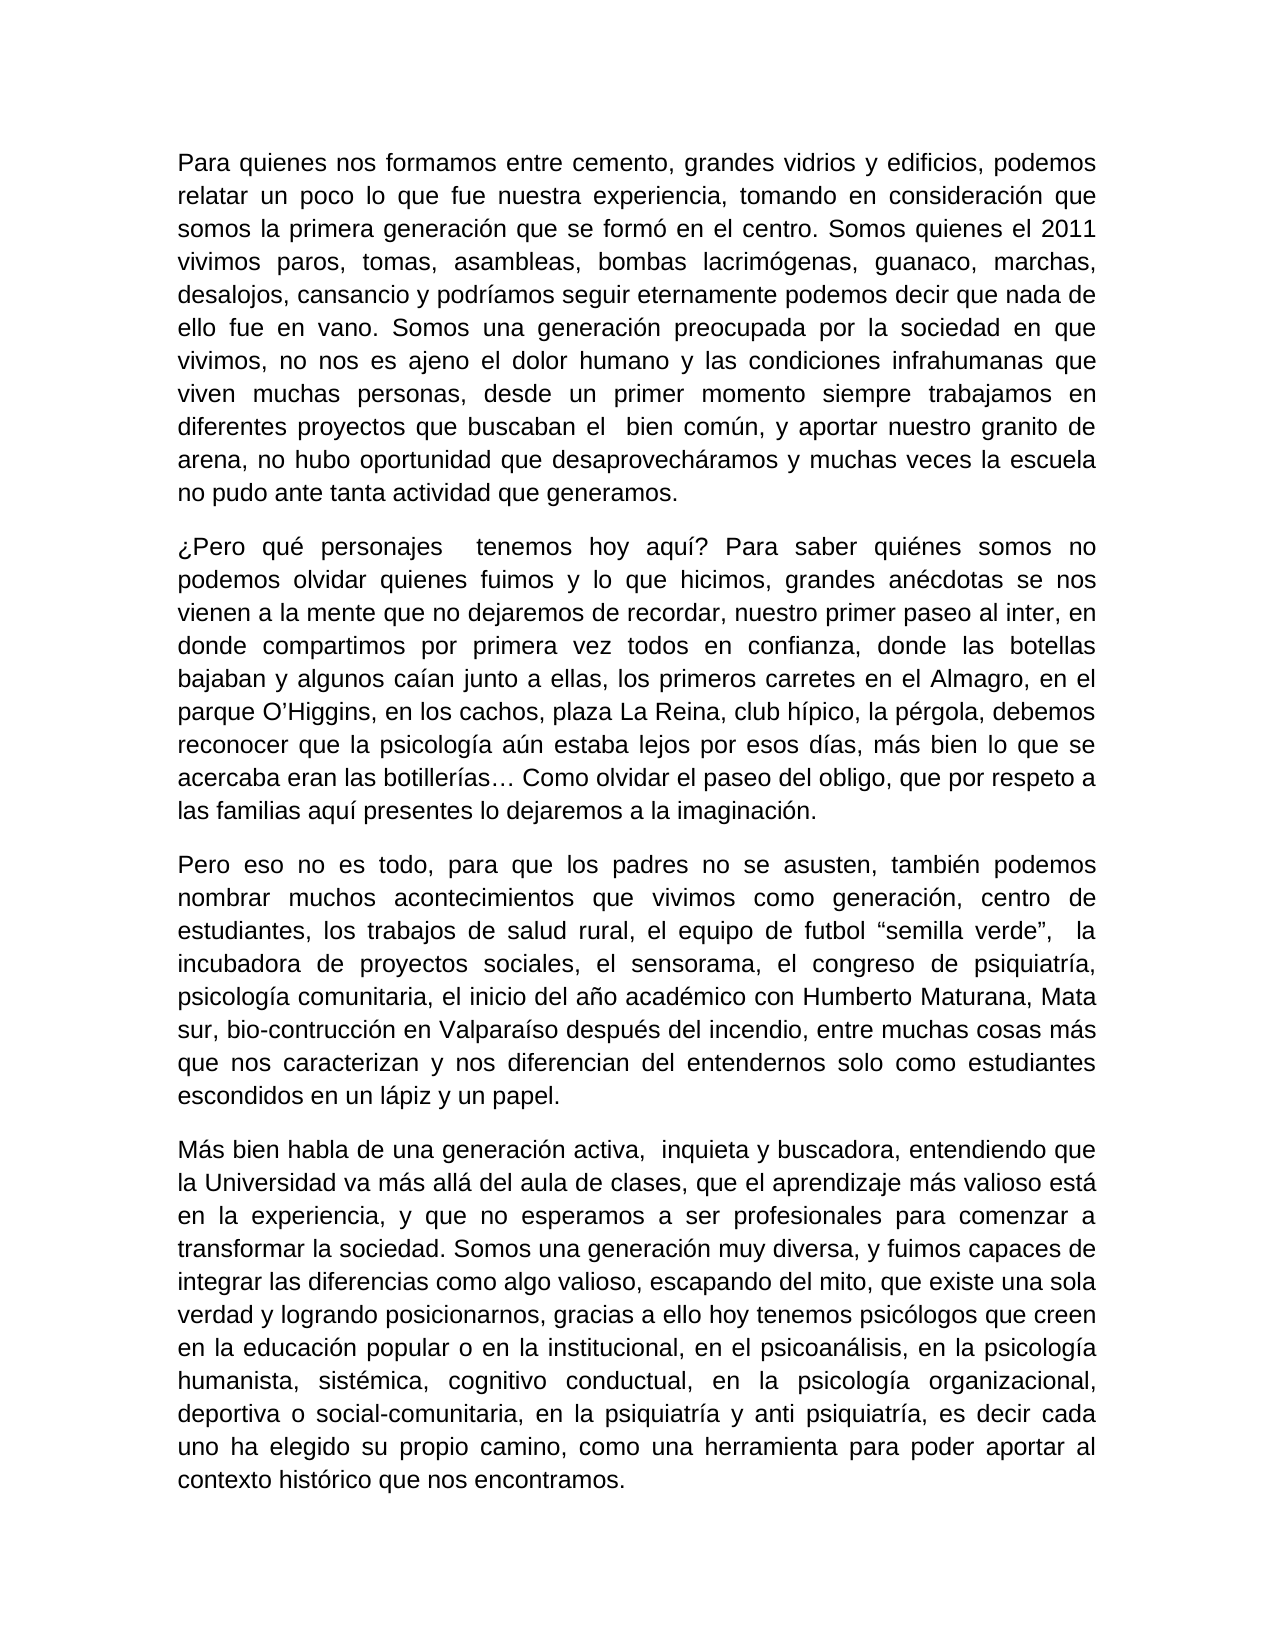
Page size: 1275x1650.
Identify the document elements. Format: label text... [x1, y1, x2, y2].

text Más bien habla de una generación activa, inquieta y buscadora, entendiendo que la Universidad va más allá del aula de clases, que el aprendizaje más valioso está en la experiencia, y que no esperamos a ser profesionales para comenzar a transformar la sociedad. Somos una generación muy diversa, y fuimos capaces de integrar las diferencias como algo valioso, escapando del mito, que existe una sola verdad y logrando posicionarnos, gracias a ello hoy tenemos psicólogos que creen en la educación popular o en la institucional, en el psicoanálisis, en la psicología humanista, sistémica, cognitivo conductual, en la psicología organizacional, deportiva o social-comunitaria, en la psiquiatría y anti psiquiatría, es decir cada uno ha elegido su propio camino, como una herramienta para poder aportar al contexto histórico que nos encontramos. [177, 1135, 1098, 1494]
text Para quienes nos formamos entre cemento, grandes vidrios y edificios, podemos relatar un poco lo que fue nuestra experiencia, tomando en consideración que somos la primera generación que se formó en el centro. Somos quienes el 2011 vivimos paros, tomas, asambleas, bombas lacrimógenas, guanaco, marchas, desalojos, cansancio y podríamos seguir eternamente podemos decir que nada de ello fue en vano. Somos una generación preocupada por la sociedad en que vivimos, no nos es ajeno el dolor humano y las condiciones infrahumanas que viven muchas personas, desde un primer momento siempre trabajamos en diferentes proyectos que buscaban el bien común, y aportar nuestro granito de arena, no hubo oportunidad que desaprovecháramos y muchas veces la escuela no pudo ante tanta actividad que generamos. [177, 148, 1098, 507]
text Pero eso no es todo, para que los padres no se asusten, también podemos nombrar muchos acontecimientos que vivimos como generación, centro de estudiantes, los trabajos de salud rural, el equipo de futbol “semilla verde”, la incubadora de proyectos sociales, el sensorama, el congreso de psiquiatría, psicología comunitaria, el inicio del año académico con Humberto Maturana, Mata sur, bio-contrucción en Valparaíso después del incendio, entre muchas cosas más que nos caracterizan y nos diferencian del entendernos solo como estudiantes escondidos en un lápiz y un papel. [177, 850, 1098, 1109]
text ¿Pero qué personajes tenemos hoy aquí? Para saber quiénes somos no podemos olvidar quienes fuimos y lo que hicimos, grandes anécdotas se nos vienen a la mente que no dejaremos de recordar, nuestro primer paseo al inter, en donde compartimos por primera vez todos en confianza, donde las botellas bajaban y algunos caían junto a ellas, los primeros carretes en el Almagro, en el parque O’Higgins, en los cachos, plaza La Reina, club hípico, la pérgola, debemos reconocer que la psicología aún estaba lejos por esos días, más bien lo que se acercaba eran las botillerías… Como olvidar el paseo del obligo, que por respeto a las familias aquí presentes lo dejaremos a la imaginación. [177, 532, 1098, 824]
